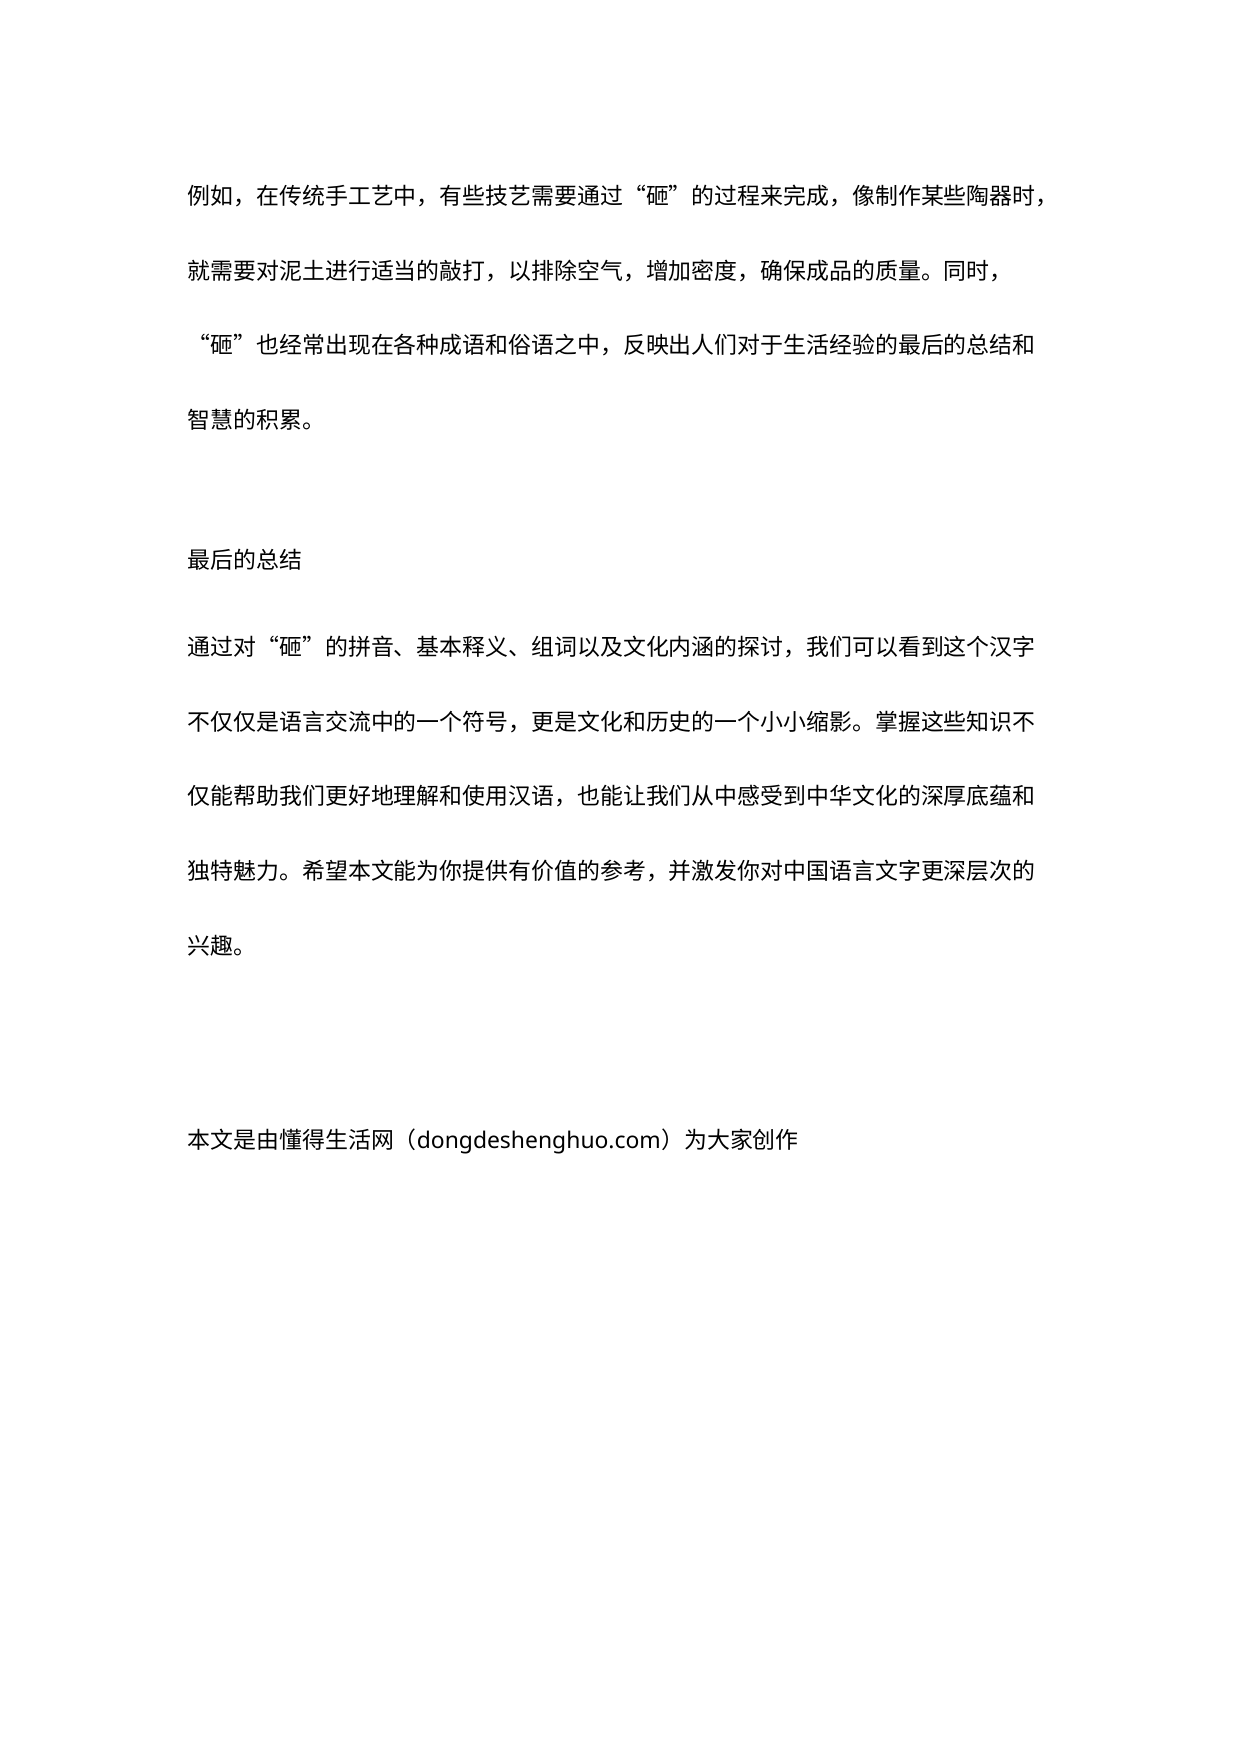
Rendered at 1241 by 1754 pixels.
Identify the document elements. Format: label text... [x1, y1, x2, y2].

text 通过对“砸”的拼音、基本释义、组词以及文化内涵的探讨，我们可以看到这个汉字不仅仅是语言交流中的一个符号，更是文化和历史的一个小小缩影。掌握这些知识不仅能帮助我们更好地理解和使用汉语，也能让我们从中感受到中华文化的深厚底蕴和独特魅力。希望本文能为你提供有价值的参考，并激发你对中国语言文字更深层次的兴趣。 [187, 613, 1053, 977]
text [187, 162, 1053, 451]
text 最后的总结 [187, 526, 1053, 591]
text 本文是由懂得生活网（dongdeshenghuo.com）为大家创作 [187, 1106, 1053, 1171]
